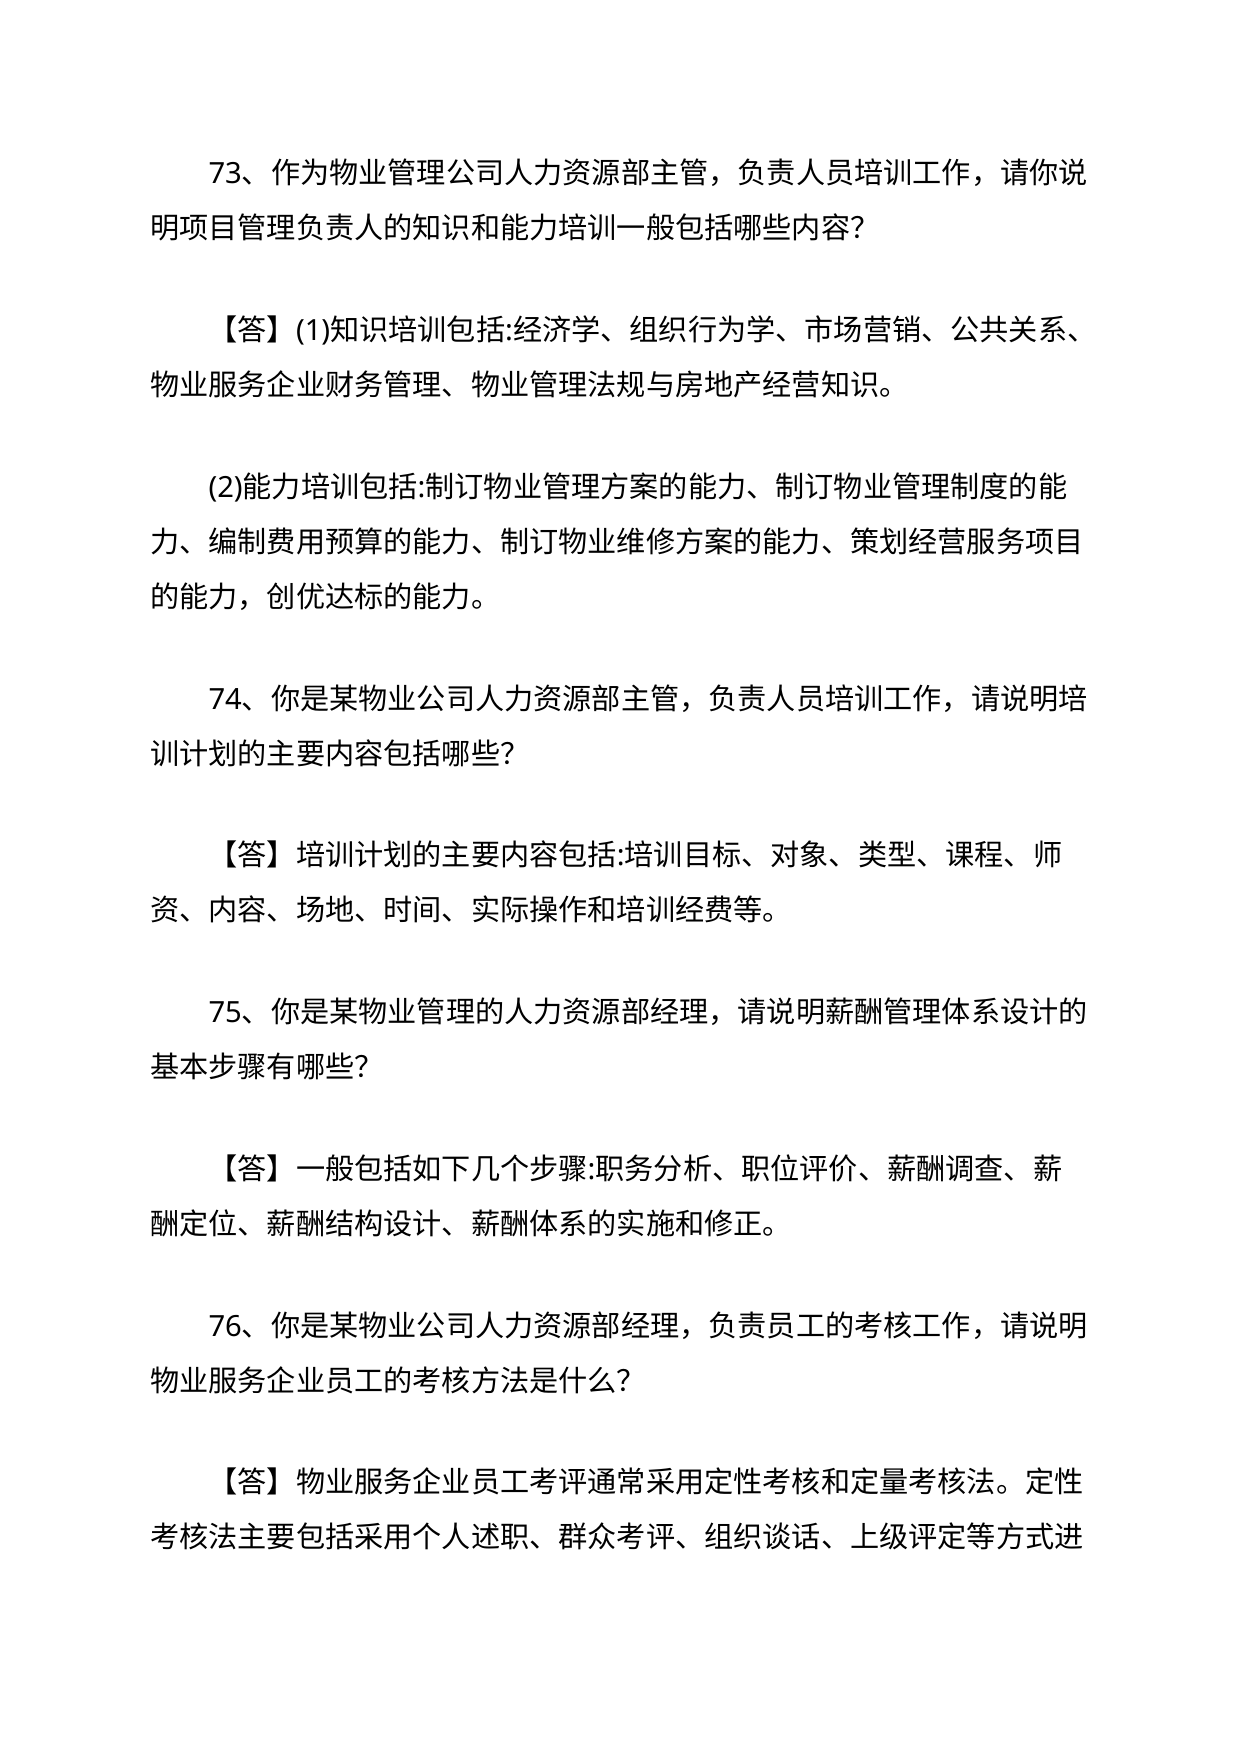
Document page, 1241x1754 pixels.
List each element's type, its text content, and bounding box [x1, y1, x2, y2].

text 74、你是某物业公司人力资源部主管，负责人员培训工作，请说明培训计划的主要内容包括哪些？ [150, 675, 1090, 772]
text 73、作为物业管理公司人力资源部主管，负责人员培训工作，请你说明项目管理负责人的知识和能力培训一般包括哪些内容？ [150, 150, 1090, 247]
text 76、你是某物业公司人力资源部经理，负责员工的考核工作，请说明物业服务企业员工的考核方法是什么？ [150, 1302, 1090, 1399]
text (2)能力培训包括:制订物业管理方案的能力、制订物业管理制度的能力、编制费用预算的能力、制订物业维修方案的能力、策划经营服务项目的能力，创优达标的能力。 [150, 463, 1090, 616]
text 75、你是某物业管理的人力资源部经理，请说明薪酬管理体系设计的基本步骤有哪些？ [150, 989, 1090, 1086]
text 【答】一般包括如下几个步骤:职务分析、职位评价、薪酬调查、薪酬定位、薪酬结构设计、薪酬体系的实施和修正。 [150, 1146, 1090, 1243]
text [150, 1459, 1090, 1556]
text 【答】培训计划的主要内容包括:培训目标、对象、类型、课程、师资、内容、场地、时间、实际操作和培训经费等。 [150, 832, 1090, 929]
text 【答】(1)知识培训包括:经济学、组织行为学、市场营销、公共关系、物业服务企业财务管理、物业管理法规与房地产经营知识。 [150, 307, 1090, 404]
